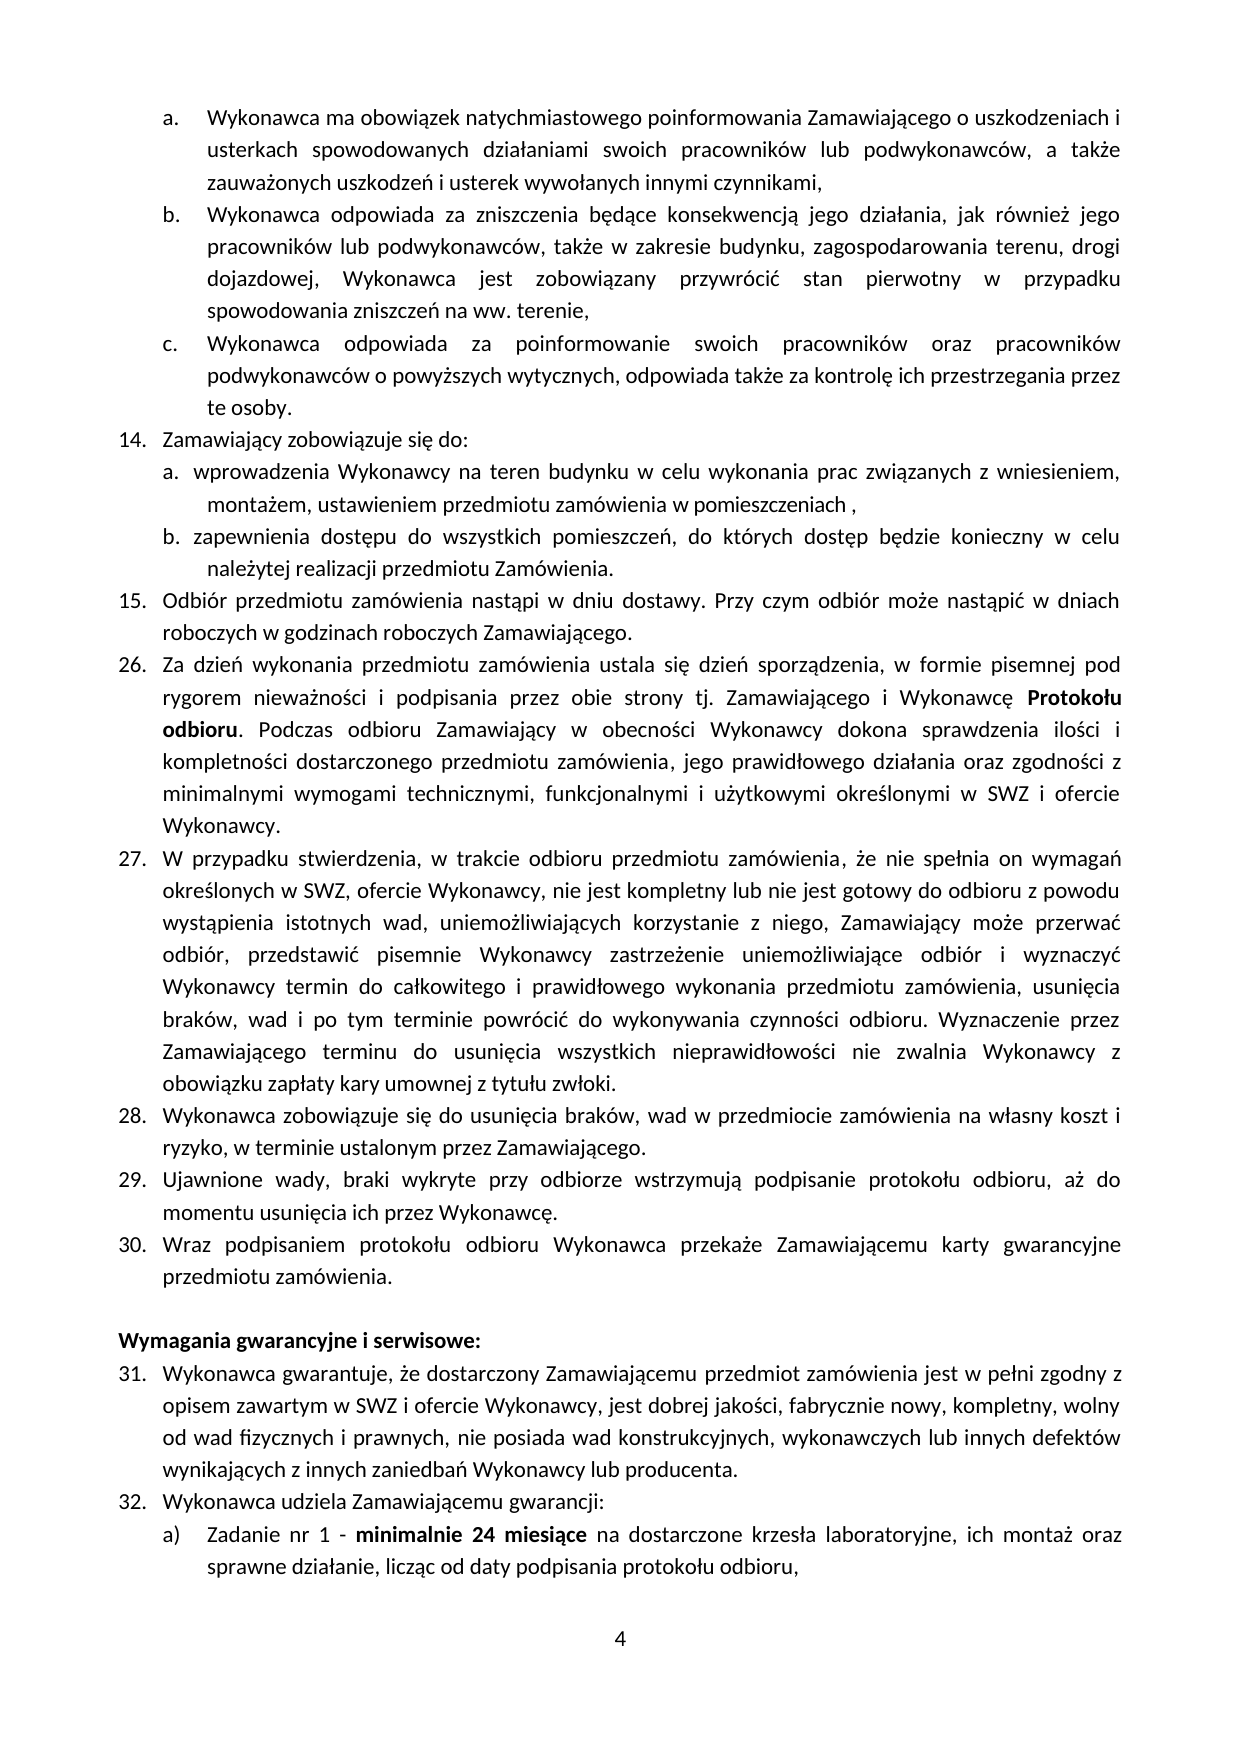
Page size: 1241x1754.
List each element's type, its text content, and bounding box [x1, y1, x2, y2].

list W przypadku stwierdzenia, w trakcie odbioru przedmiotu zamówienia, że nie spełnia on wymagań określonych w SWZ, ofercie Wykonawcy, nie jest kompletny lub nie jest gotowy do odbioru z powodu wystąpienia istotnych wad, uniemożliwiających korzystanie z niego, Zamawiający może przerwać odbiór, przedstawić pisemnie Wykonawcy zastrzeżenie uniemożliwiające odbiór i wyznaczyć Wykonawcy termin do całkowitego i prawidłowego wykonania przedmiotu zamówienia, usunięcia braków, wad i po tym terminie powrócić do wykonywania czynności odbioru. Wyznaczenie przez Zamawiającego terminu do usunięcia wszystkich nieprawidłowości nie zwalnia Wykonawcy z obowiązku zapłaty kary umownej z tytułu zwłoki. [118, 844, 1122, 1097]
list Wykonawca ma obowiązek natychmiastowego poinformowania Zamawiającego o uszkodzeniach i usterkach spowodowanych działaniami swoich pracowników lub podwykonawców, a także zauważonych uszkodzeń i usterek wywołanych innymi czynnikami, [162, 103, 1122, 196]
list Wykonawca odpowiada za poinformowanie swoich pracowników oraz pracowników podwykonawców o powyższych wytycznych, odpowiada także za kontrolę ich przestrzegania przez te osoby. [162, 329, 1122, 421]
list Odbiór przedmiotu zamówienia nastąpi w dniu dostawy. Przy czym odbiór może nastąpić w dniach roboczych w godzinach roboczych Zamawiającego. [118, 586, 1122, 646]
list Wykonawca gwarantuje, że dostarczony Zamawiającemu przedmiot zamówienia jest w pełni zgodny z opisem zawartym w SWZ i ofercie Wykonawcy, jest dobrej jakości, fabrycznie nowy, kompletny, wolny od wad fizycznych i prawnych, nie posiada wad konstrukcyjnych, wykonawczych lub innych defektów wynikających z innych zaniedbań Wykonawcy lub producenta. [118, 1359, 1122, 1483]
text Wymagania gwarancyjne i serwisowe: [118, 1327, 1122, 1354]
list wprowadzenia Wykonawcy na teren budynku w celu wykonania prac związanych z wniesieniem, montażem, ustawieniem przedmiotu zamówienia w pomieszczeniach , [162, 457, 1122, 518]
list Za dzień wykonania przedmiotu zamówienia ustala się dzień sporządzenia, w formie pisemnej pod rygorem nieważności i podpisania przez obie strony tj. Zamawiającego i Wykonawcę Protokołu odbioru. Podczas odbioru Zamawiający w obecności Wykonawcy dokona sprawdzenia ilości i kompletności dostarczonego przedmiotu zamówienia, jego prawidłowego działania oraz zgodności z minimalnymi wymogami technicznymi, funkcjonalnymi i użytkowymi określonymi w SWZ i ofercie Wykonawcy. [118, 651, 1122, 839]
list Wraz podpisaniem protokołu odbioru Wykonawca przekaże Zamawiającemu karty gwarancyjne przedmiotu zamówienia. [118, 1230, 1122, 1290]
list Wykonawca udziela Zamawiającemu gwarancji: [118, 1487, 1122, 1516]
list Wykonawca zobowiązuje się do usunięcia braków, wad w przedmiocie zamówienia na własny koszt i ryzyko, w terminie ustalonym przez Zamawiającego. [118, 1101, 1122, 1161]
list Zadanie nr 1 - minimalnie 24 miesiące na dostarczone krzesła laboratoryjne, ich montaż oraz sprawne działanie, licząc od daty podpisania protokołu odbioru, [162, 1520, 1122, 1580]
list Wykonawca odpowiada za zniszczenia będące konsekwencją jego działania, jak również jego pracowników lub podwykonawców, także w zakresie budynku, zagospodarowania terenu, drogi dojazdowej, Wykonawca jest zobowiązany przywrócić stan pierwotny w przypadku spowodowania zniszczeń na ww. terenie, [162, 200, 1122, 324]
list Zamawiający zobowiązuje się do: [118, 425, 1122, 453]
list Ujawnione wady, braki wykryte przy odbiorze wstrzymują podpisanie protokołu odbioru, aż do momentu usunięcia ich przez Wykonawcę. [118, 1166, 1122, 1226]
list zapewnienia dostępu do wszystkich pomieszczeń, do których dostęp będzie konieczny w celu należytej realizacji przedmiotu Zamówienia. [162, 522, 1122, 582]
